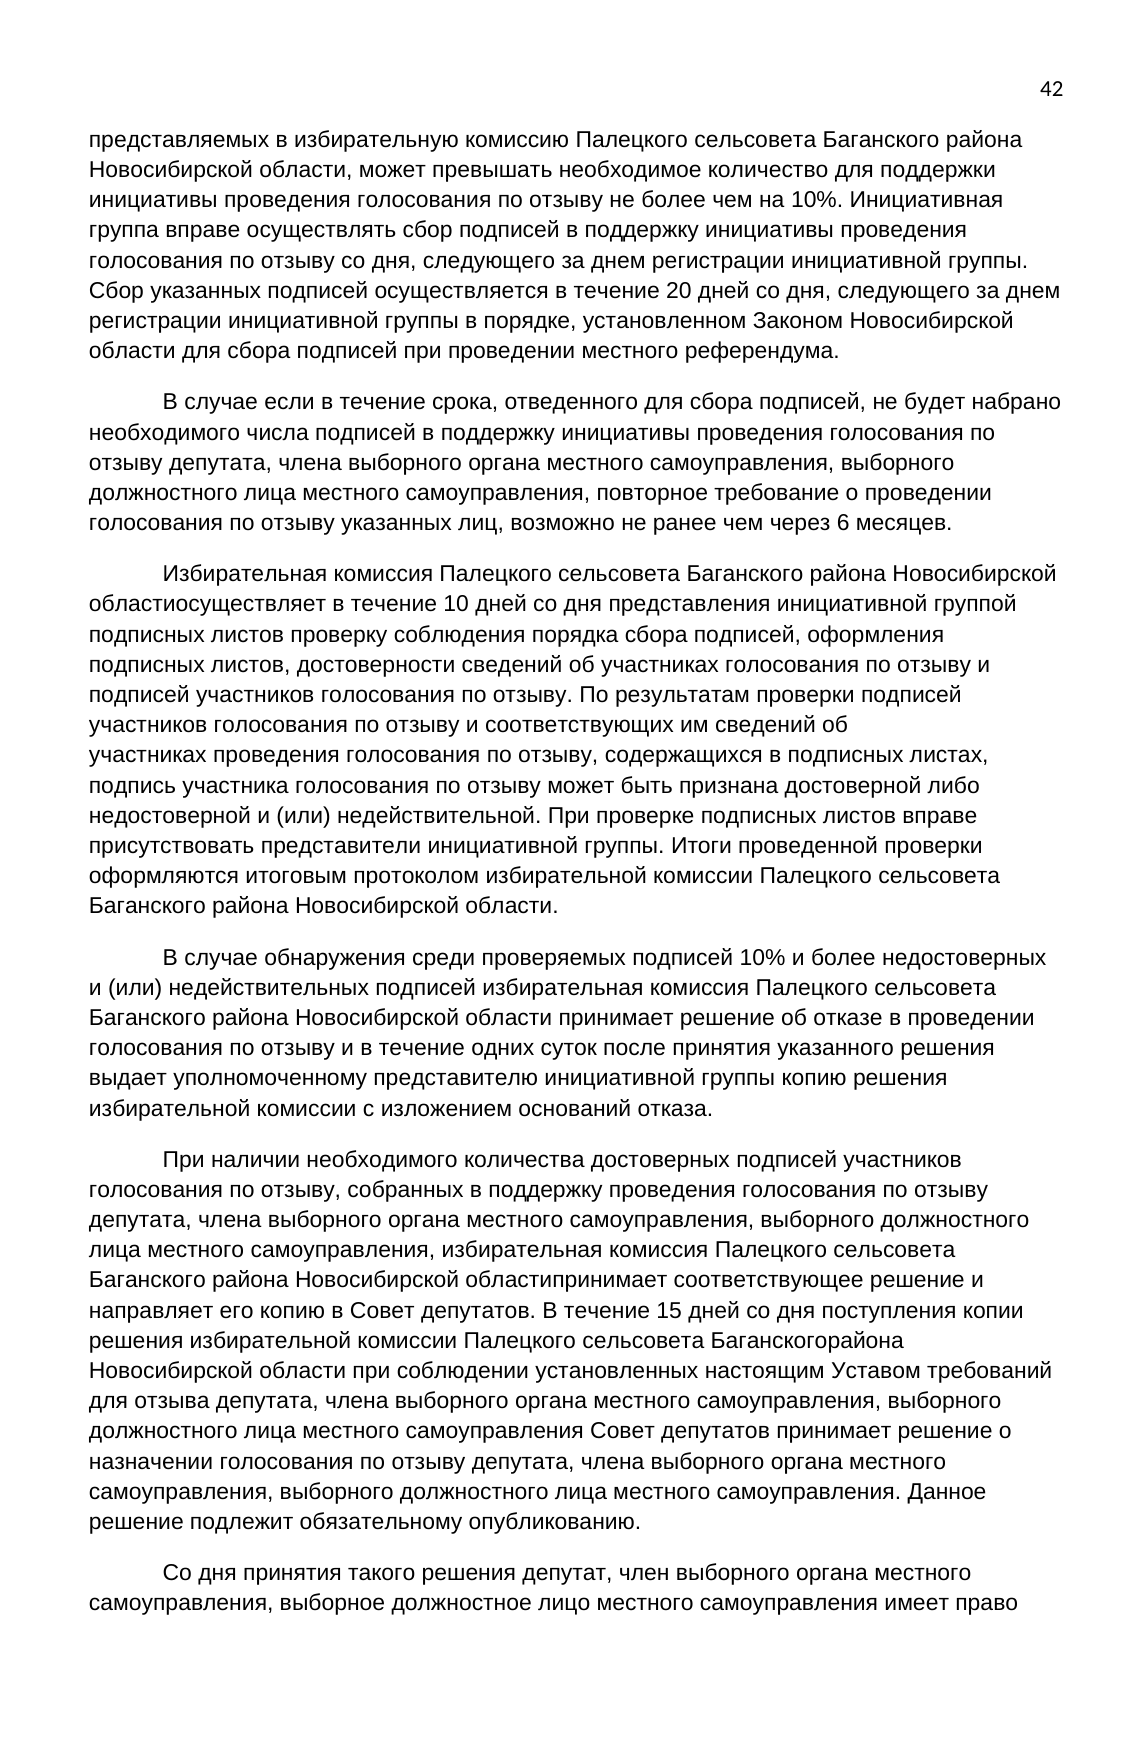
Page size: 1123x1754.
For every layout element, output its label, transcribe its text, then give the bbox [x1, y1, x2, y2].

text При наличии необходимого количества достоверных подписей участников голосования по отзыву, собранных в поддержку проведения голосования по отзыву депутата, члена выборного органа местного самоуправления, выборного должностного лица местного самоуправления, избирательная комиссия Палецкого сельсовета Баганского района Новосибирской областипринимает соответствующее решение и направляет его копию в Совет депутатов. В течение 15 дней со дня поступления копии решения избирательной комиссии Палецкого сельсовета Баганскогорайона Новосибирской области при соблюдении установленных настоящим Уставом требований для отзыва депутата, члена выборного органа местного самоуправления, выборного должностного лица местного самоуправления Совет депутатов принимает решение о назначении голосования по отзыву депутата, члена выборного органа местного самоуправления, выборного должностного лица местного самоуправления. Данное решение подлежит обязательному опубликованию. [89, 1146, 1063, 1534]
text В случае если в течение срока, отведенного для сбора подписей, не будет набрано необходимого числа подписей в поддержку инициативы проведения голосования по отзыву депутата, члена выборного органа местного самоуправления, выборного должностного лица местного самоуправления, повторное требование о проведении голосования по отзыву указанных лиц, возможно не ранее чем через 6 месяцев. [89, 388, 1063, 536]
text Избирательная комиссия Палецкого сельсовета Баганского района Новосибирской областиосуществляет в течение 10 дней со дня представления инициативной группой подписных листов проверку соблюдения порядка сбора подписей, оформления подписных листов, достоверности сведений об участниках голосования по отзыву и подписей участников голосования по отзыву. По результатам проверки подписей участников голосования по отзыву и соответствующих им сведений об участниках проведения голосования по отзыву, содержащихся в подписных листах, подпись участника голосования по отзыву может быть признана достоверной либо недостоверной и (или) недействительной. При проверке подписных листов вправе присутствовать представители инициативной группы. Итоги проведенной проверки оформляются итоговым протоколом избирательной комиссии Палецкого сельсовета Баганского района Новосибирской области. [89, 560, 1063, 919]
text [89, 126, 1063, 364]
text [89, 1559, 1063, 1616]
text В случае обнаружения среди проверяемых подписей 10% и более недостоверных и (или) недействительных подписей избирательная комиссия Палецкого сельсовета Баганского района Новосибирской области принимает решение об отказе в проведении голосования по отзыву и в течение одних суток после принятия указанного решения выдает уполномоченному представителю инициативной группы копию решения избирательной комиссии с изложением оснований отказа. [89, 943, 1063, 1121]
